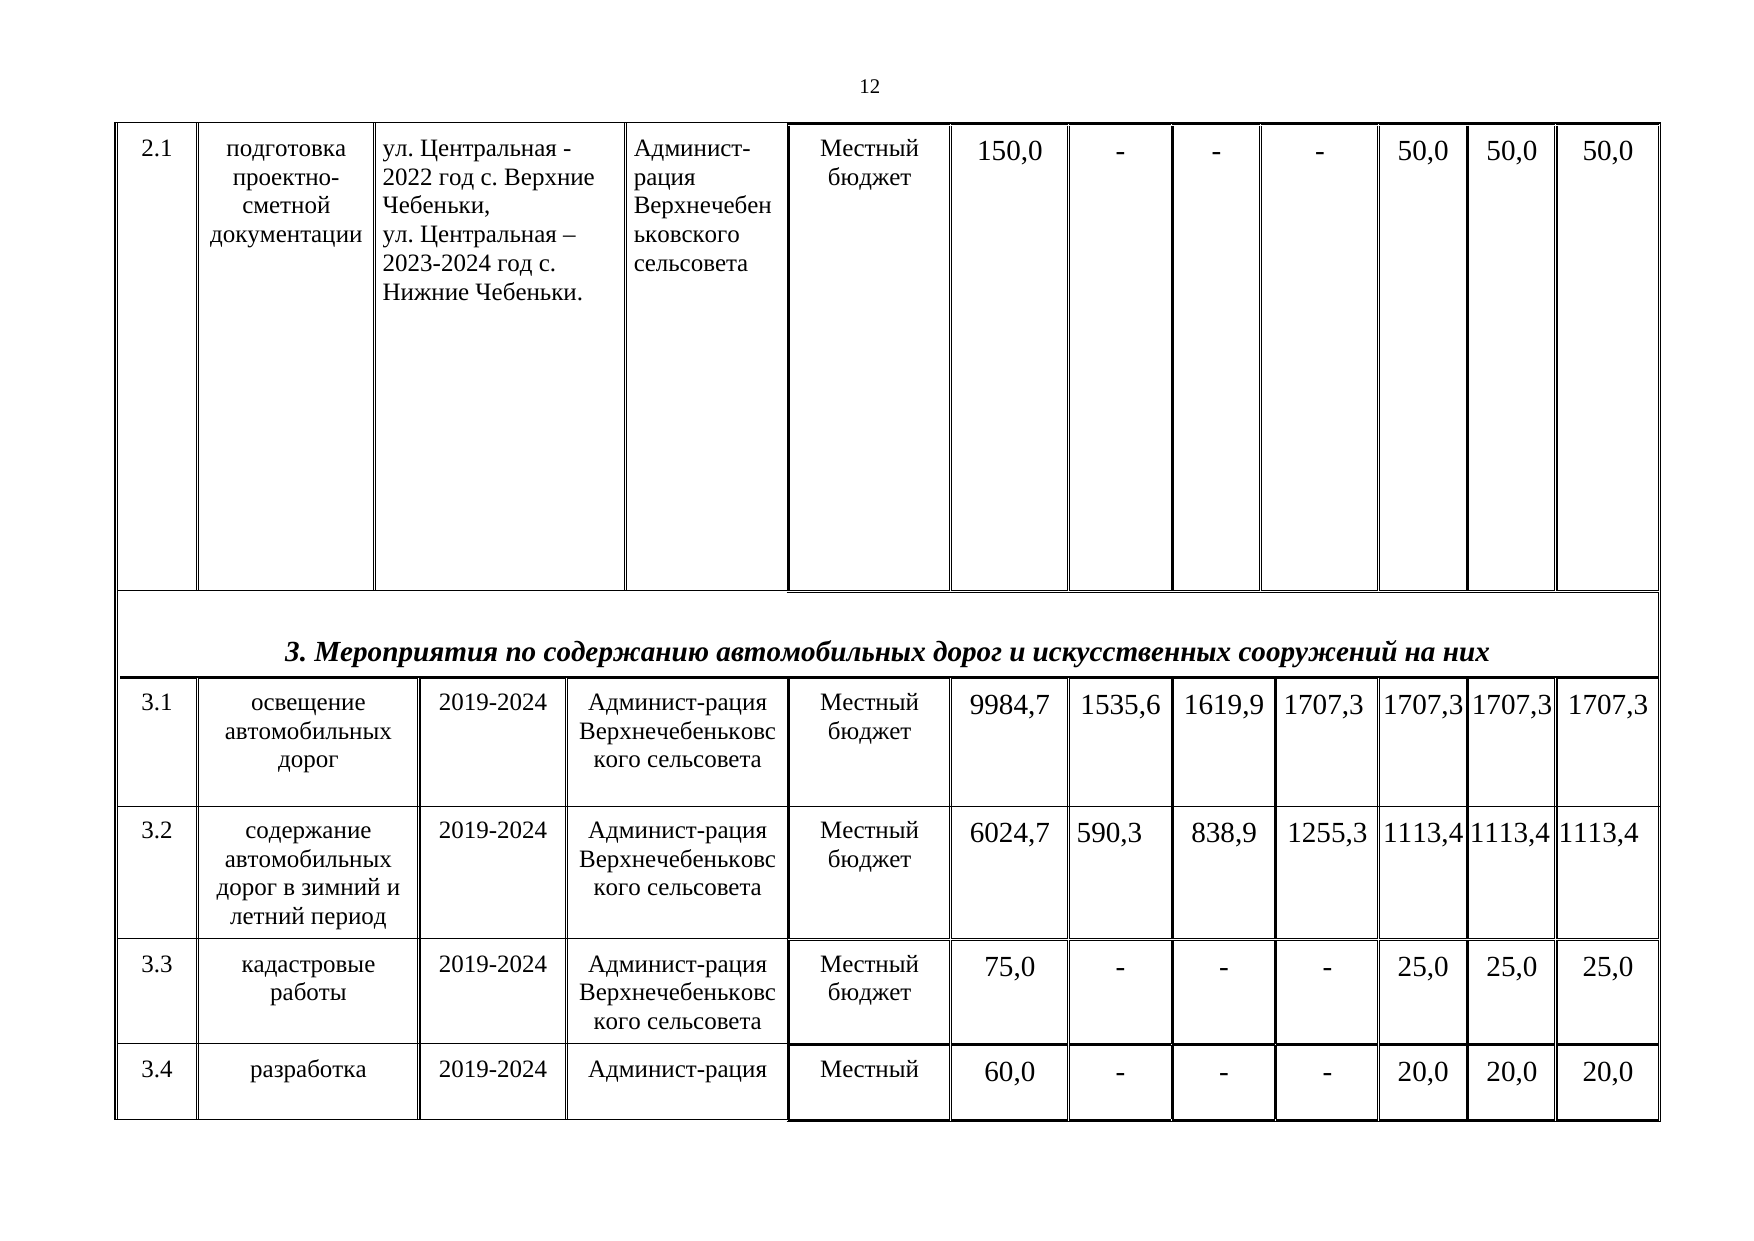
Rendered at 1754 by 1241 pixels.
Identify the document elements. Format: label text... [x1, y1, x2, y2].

table_cell Админист-рация Верхнечебеньковского сельсовета [568, 679, 787, 806]
table_cell 1113,4 [1558, 807, 1658, 938]
table_cell - [1174, 125, 1259, 590]
table_cell 2019-2024 [421, 679, 565, 806]
table_cell 1113,4 [1469, 807, 1554, 938]
table_cell Местный бюджет [790, 807, 949, 938]
table_cell - [1070, 1046, 1171, 1119]
table_cell - [1262, 125, 1377, 590]
table_cell 1707,3 [1469, 679, 1554, 806]
table_cell 1535,6 [1070, 679, 1171, 806]
table_cell 60,0 [952, 1046, 1067, 1119]
table_cell 50,0 [1380, 125, 1466, 590]
table_cell 20,0 [1380, 1046, 1466, 1119]
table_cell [568, 1044, 787, 1119]
table_cell 2019-2024 [421, 1044, 565, 1119]
table_cell 6024,7 [952, 807, 1067, 938]
table_cell Местный бюджет [790, 941, 949, 1043]
table_cell 1707,3 [1277, 679, 1377, 806]
table_cell Местный бюджет [790, 679, 949, 806]
table_cell 1707,3 [1558, 679, 1658, 806]
table_cell кадастровые работы [199, 939, 417, 1043]
table_cell Админист-рация Верхнечебеньковского сельсовета [568, 807, 787, 938]
table_cell 25,0 [1469, 941, 1554, 1043]
table_cell 25,0 [1380, 941, 1466, 1043]
table_cell 20,0 [1469, 1046, 1554, 1119]
table_cell - [1277, 941, 1377, 1043]
table_cell - [1070, 941, 1171, 1043]
table_cell ул. Центральная - 2022 год с. Верхние Чебеньки, ул. Центральная – 2023-2024 год с. Нижние Чебеньки. [376, 123, 624, 590]
table_cell 20,0 [1558, 1046, 1658, 1119]
table_cell Местный бюджет [790, 1046, 949, 1119]
table_cell Админист-рация Верхнечебеньковского сельсовета [627, 123, 787, 590]
table_cell 1707,3 [1380, 679, 1466, 806]
table_cell 75,0 [952, 941, 1067, 1043]
table_cell 3.1 [118, 676, 196, 806]
table_cell - [1174, 941, 1274, 1043]
table_cell 9984,7 [952, 679, 1067, 806]
table_cell 3.2 [118, 807, 196, 938]
table_cell - [1277, 1046, 1377, 1119]
table_cell 3. Мероприятия по содержанию автомобильных дорог и искусственных сооружений на них [118, 590, 1658, 676]
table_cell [568, 939, 787, 1043]
table_cell 3.4 [118, 1044, 196, 1119]
table_cell 2019-2024 [421, 807, 565, 938]
table_cell 1619,9 [1174, 679, 1274, 806]
table_cell 2019-2024 [421, 939, 565, 1043]
table_cell содержание автомобильных дорог в зимний и летний период [199, 807, 417, 938]
table_cell - [1070, 124, 1172, 590]
table_cell 590,3 [1070, 807, 1171, 938]
table_cell 2.1 [118, 123, 196, 590]
table_cell подготовка проектно-сметной документации [199, 123, 373, 590]
table_cell 1113,4 [1380, 807, 1466, 938]
table_cell 50,0 [1469, 125, 1554, 590]
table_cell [199, 1044, 417, 1119]
table_cell 150,0 [952, 125, 1067, 590]
table_cell 3.3 [118, 939, 196, 1043]
table_cell Местный бюджет [790, 125, 949, 590]
table_cell 838,9 [1174, 807, 1274, 938]
table_cell 50,0 [1558, 125, 1658, 590]
table_cell освещение автомобильных дорог [199, 679, 417, 806]
table_cell - [1174, 1046, 1274, 1119]
table_cell 25,0 [1558, 941, 1658, 1043]
table_cell 1255,3 [1277, 807, 1377, 938]
